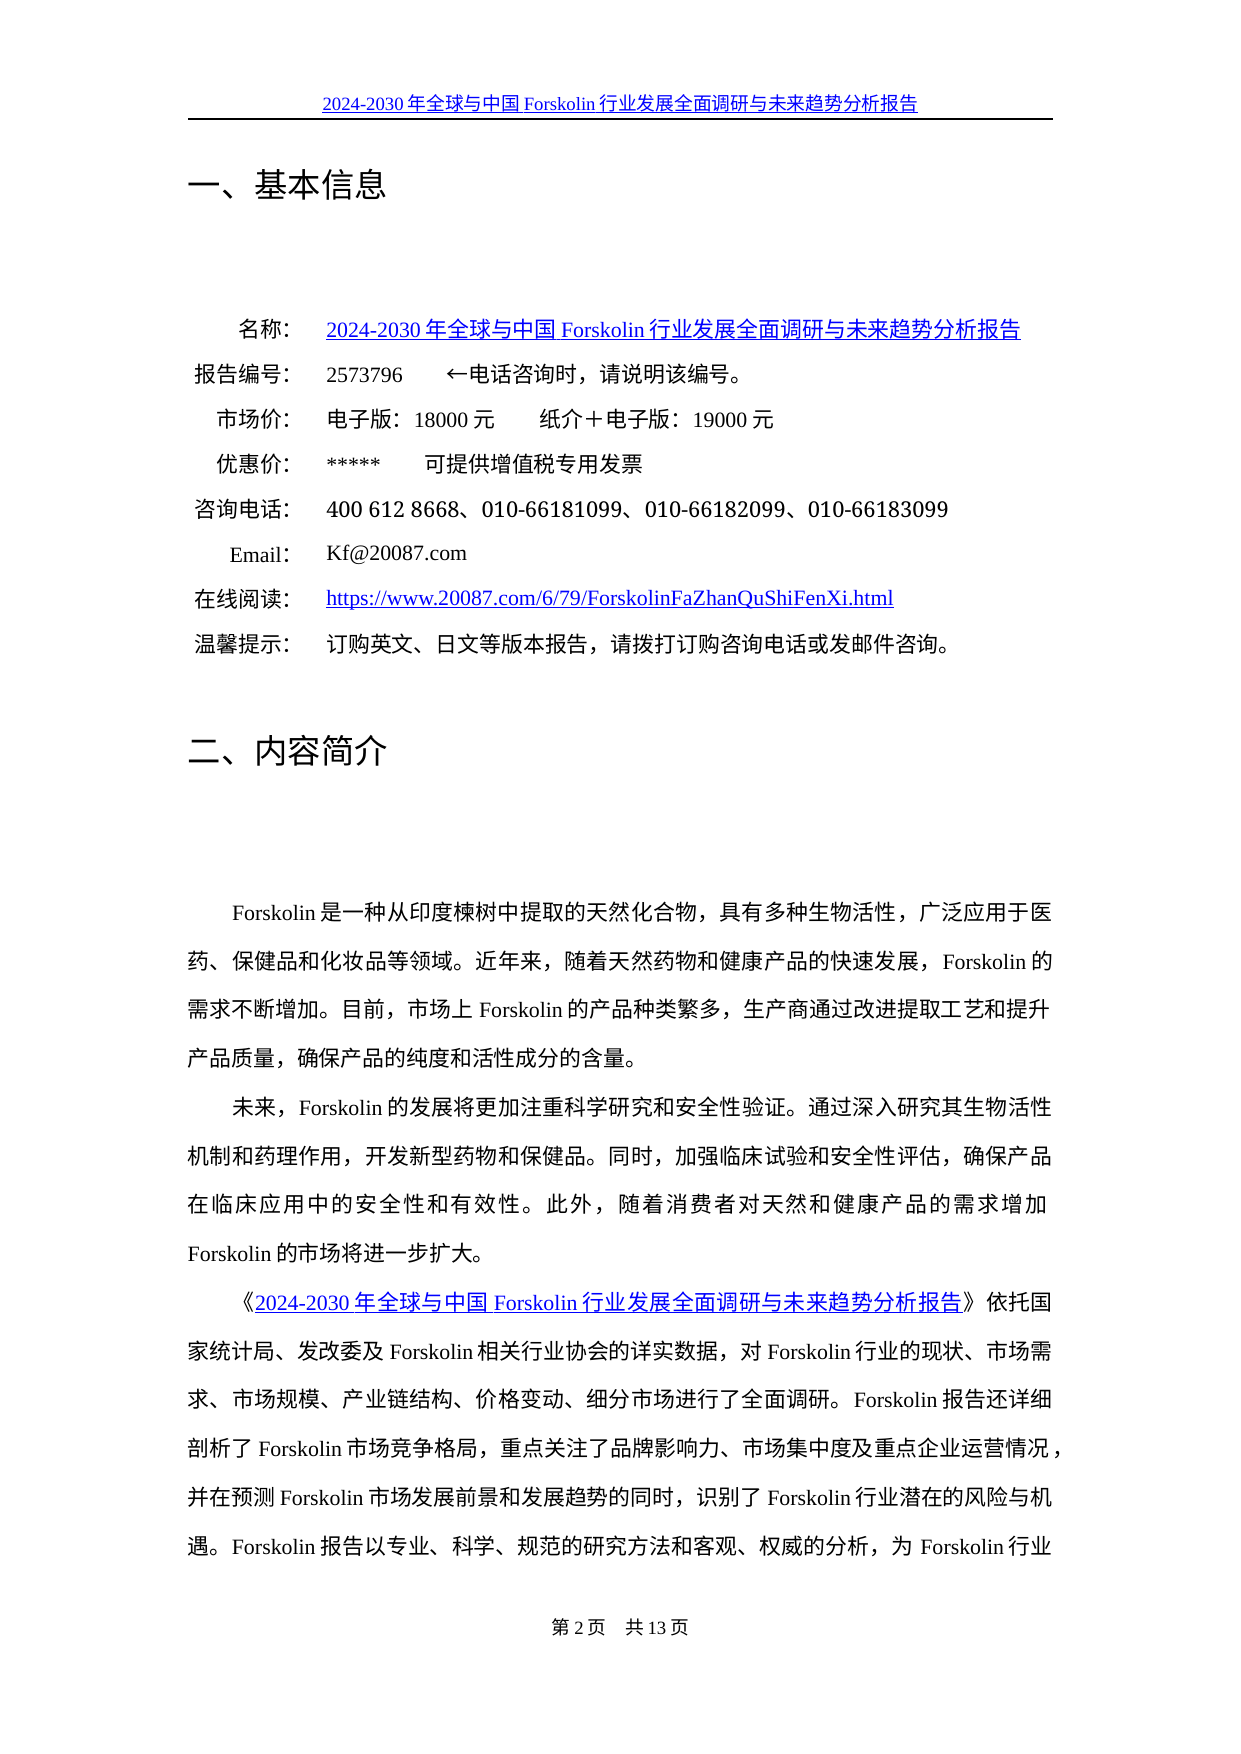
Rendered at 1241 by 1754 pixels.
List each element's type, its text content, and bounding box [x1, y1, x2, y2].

title 一、基本信息 [187, 150, 1053, 215]
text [187, 894, 1053, 1561]
table_cell 电子版：18000 元 纸介＋电子版：19000 元 [315, 402, 1073, 447]
table_cell 市场价： [167, 402, 315, 447]
table_cell [315, 582, 1073, 627]
table_cell 报告编号： [167, 357, 315, 402]
table_cell 400 612 8668、010-66181099、010-66182099、010-66183099 [315, 492, 1073, 537]
title 二、内容简介 [187, 717, 1053, 782]
table_header 名称： [167, 312, 315, 357]
table_cell 优惠价： [167, 447, 315, 492]
table_cell 2573796 ←电话咨询时，请说明该编号。 [315, 357, 1073, 402]
table_cell 温馨提示： [167, 627, 315, 672]
table_cell 在线阅读： [167, 582, 315, 627]
table_cell 订购英文、日文等版本报告，请拨打订购咨询电话或发邮件咨询。 [315, 627, 1073, 672]
table_cell Kf@20087.com [315, 537, 1073, 582]
table_cell ***** 可提供增值税专用发票 [315, 447, 1073, 492]
table_cell 咨询电话： [167, 492, 315, 537]
table_header 2024-2030年全球与中国Forskolin行业发展全面调研与未来趋势分析报告 [315, 312, 1073, 357]
table_cell Email： [167, 537, 315, 582]
